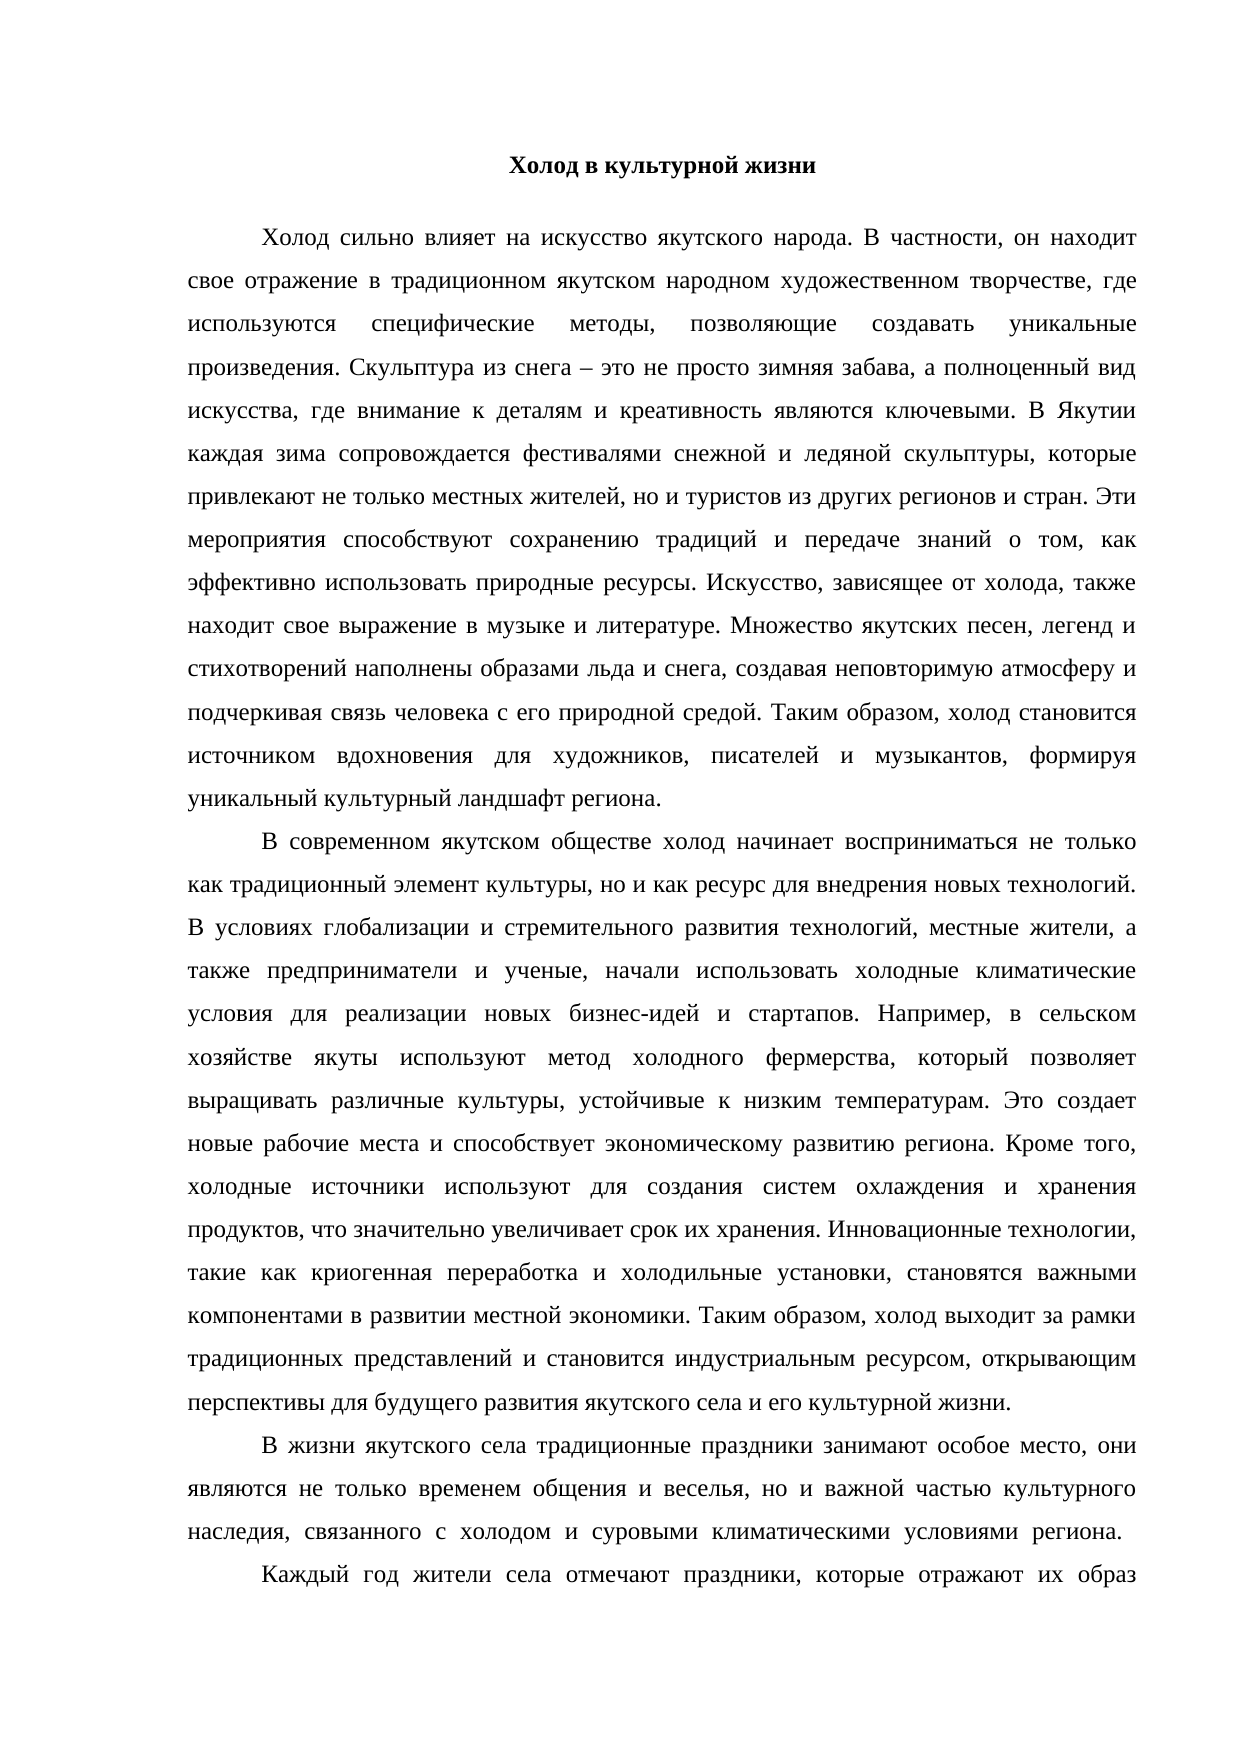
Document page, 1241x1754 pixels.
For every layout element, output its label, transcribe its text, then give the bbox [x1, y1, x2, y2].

subtitle Холод в культурной жизни [187, 150, 1137, 179]
text Холод сильно влияет на искусство якутского народа. В частности, он находит свое отражение в традиционном якутском народном художественном творчестве, где используются специфические методы, позволяющие создавать уникальные произведения. Скульптура из снега – это не просто зимняя забава, а полноценный вид искусства, где внимание к деталям и креативность являются ключевыми. В Якутии каждая зима сопровождается фестивалями снежной и ледяной скульптуры, которые привлекают не только местных жителей, но и туристов из других регионов и стран. Эти мероприятия способствуют сохранению традиций и передаче знаний о том, как эффективно использовать природные ресурсы. Искусство, зависящее от холода, также находит свое выражение в музыке и литературе. Множество якутских песен, легенд и стихотворений наполнены образами льда и снега, создавая неповторимую атмосферу и подчеркивая связь человека с его природной средой. Таким образом, холод становится источником вдохновения для художников, писателей и музыкантов, формируя уникальный культурный ландшафт региона. В современном якутском обществе холод начинает восприниматься не только как традиционный элемент культуры, но и как ресурс для внедрения новых технологий. В условиях глобализации и стремительного развития технологий, местные жители, а также предприниматели и ученые, начали использовать холодные климатические условия для реализации новых бизнес-идей и стартапов. Например, в сельском хозяйстве якуты используют метод холодного фермерства, который позволяет выращивать различные культуры, устойчивые к низким температурам. Это создает новые рабочие места и способствует экономическому развитию региона. Кроме того, холодные источники используют для создания систем охлаждения и хранения продуктов, что значительно увеличивает срок их хранения. Инновационные технологии, такие как криогенная переработка и холодильные установки, становятся важными компонентами в развитии местной экономики. Таким образом, холод выходит за рамки традиционных представлений и становится индустриальным ресурсом, открывающим перспективы для будущего развития якутского села и его культурной жизни. [187, 222, 1137, 1415]
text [187, 1430, 1137, 1588]
